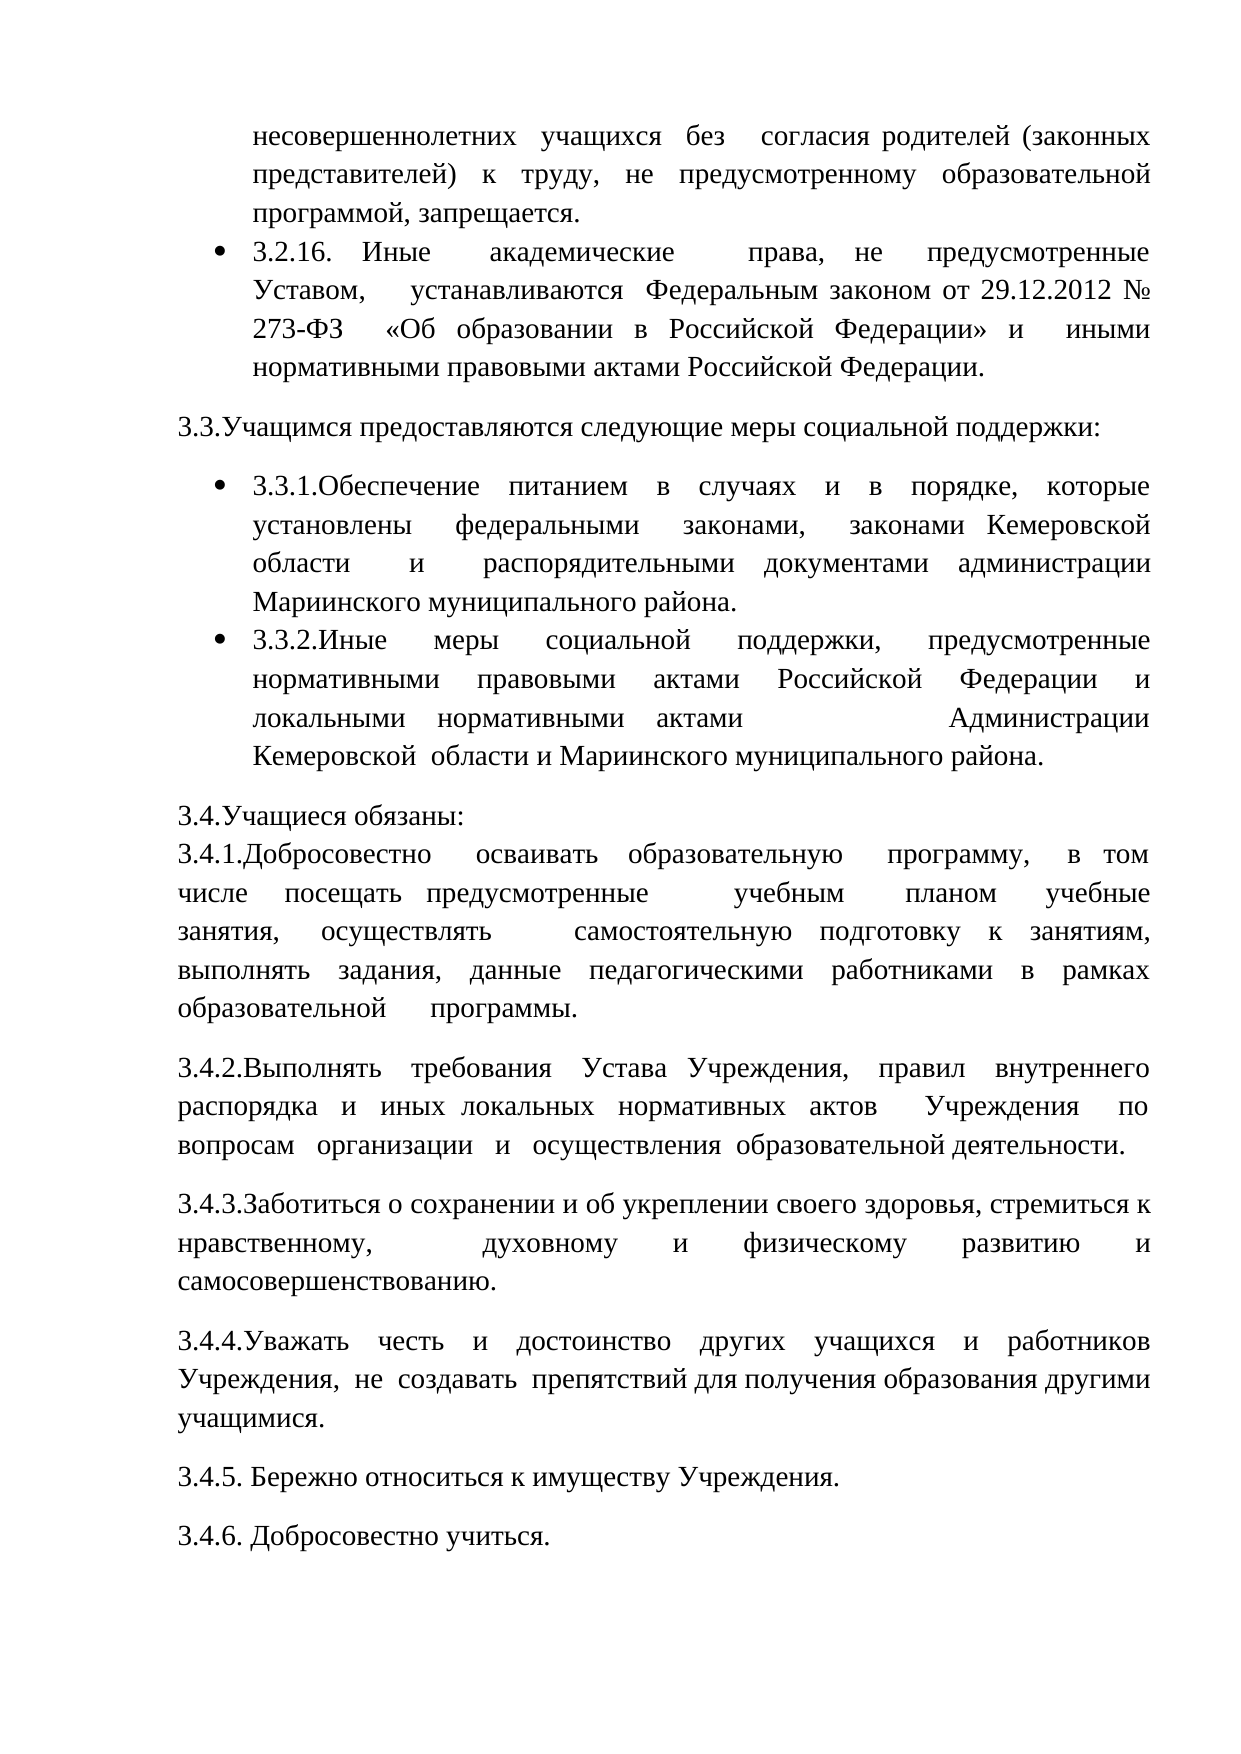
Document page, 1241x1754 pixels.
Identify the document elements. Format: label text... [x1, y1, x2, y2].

text 3.3.Учащимся предоставляются следующие меры социальной поддержки: [177, 409, 1152, 442]
text 3.4.2.Выполнять требования Устава Учреждения, правил внутреннего распорядка и иных локальных нормативных актов Учреждения по вопросам организации и осуществления образовательной деятельности. [177, 1050, 1152, 1160]
text 3.4.3.Заботиться о сохранении и об укреплении своего здоровья, стремиться к нравственному, духовному и физическому развитию и самосовершенствованию. [177, 1186, 1152, 1297]
text 3.4.Учащиеся обязаны: [177, 798, 1152, 831]
text 3.4.1.Добросовестно осваивать образовательную программу, в том числе посещать предусмотренные учебным планом учебные занятия, осуществлять самостоятельную подготовку к занятиям, выполнять задания, данные педагогическими работниками в рамках образовательной программы. [177, 836, 1152, 1024]
text 3.4.6. Добросовестно учиться. [177, 1518, 1152, 1552]
text 3.4.4.Уважать честь и достоинство других учащихся и работников Учреждения, не создавать препятствий для получения образования другими учащимися. [177, 1323, 1152, 1433]
list 3.3.2.Иные меры социальной поддержки, предусмотренные нормативными правовыми актами Российской Федерации и локальными нормативными актами Администрации Кемеровской области и Мариинского муниципального района. [215, 622, 1152, 772]
list 3.3.1.Обеспечение питанием в случаях и в порядке, которые установлены федеральными законами, законами Кемеровской области и распорядительными документами администрации Мариинского муниципального района. [215, 468, 1152, 617]
list 3.2.16. Иные академические права, не предусмотренные Уставом, устанавливаются Федеральным законом от 29.12.2012 № 273-ФЗ «Об образовании в Российской Федерации» и иными нормативными правовыми актами Российской Федерации. [215, 234, 1152, 383]
text 3.4.5. Бережно относиться к имуществу Учреждения. [177, 1459, 1152, 1493]
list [215, 118, 1152, 229]
